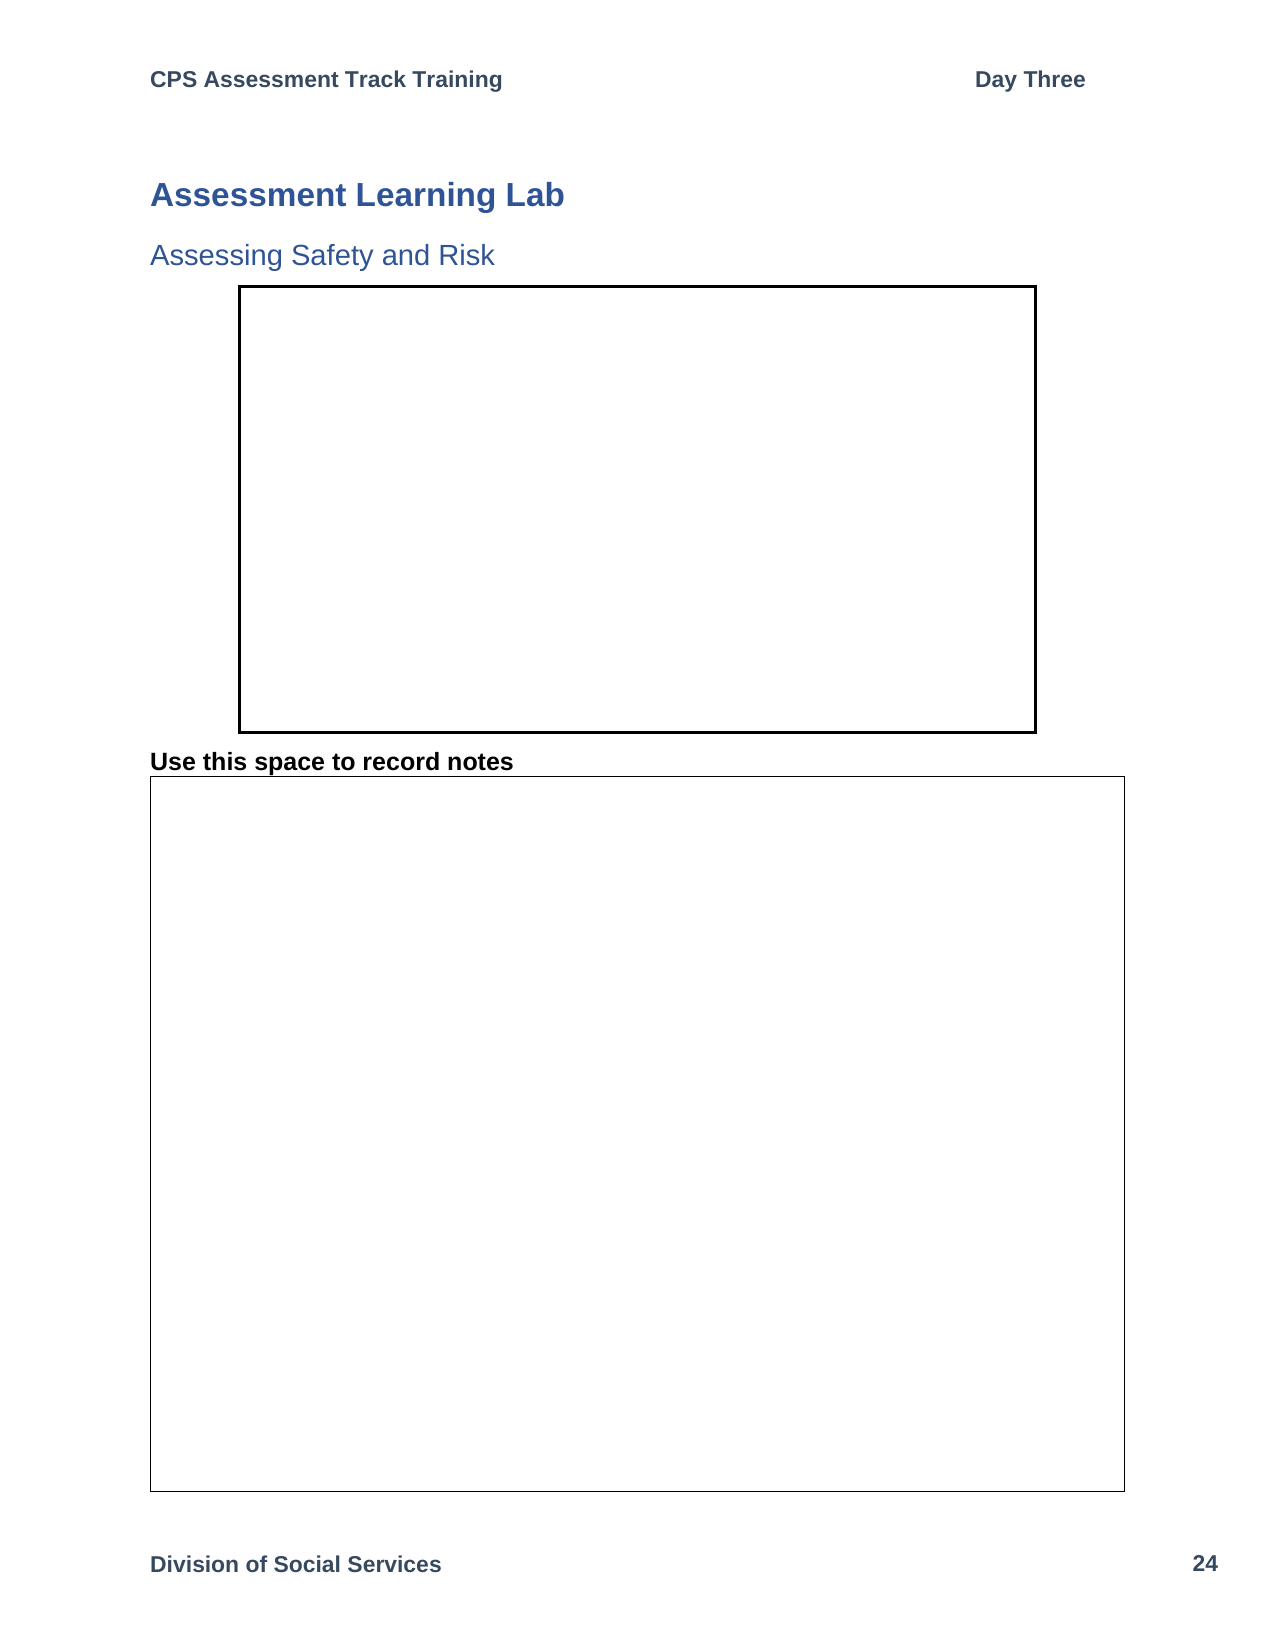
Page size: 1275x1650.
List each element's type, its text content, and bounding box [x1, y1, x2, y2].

text Use this space to record notes [150, 747, 1125, 776]
table_header [151, 777, 1124, 1491]
subtitle Assessing Safety and Risk [150, 238, 1125, 272]
subtitle Assessment Learning Lab [150, 175, 1125, 213]
